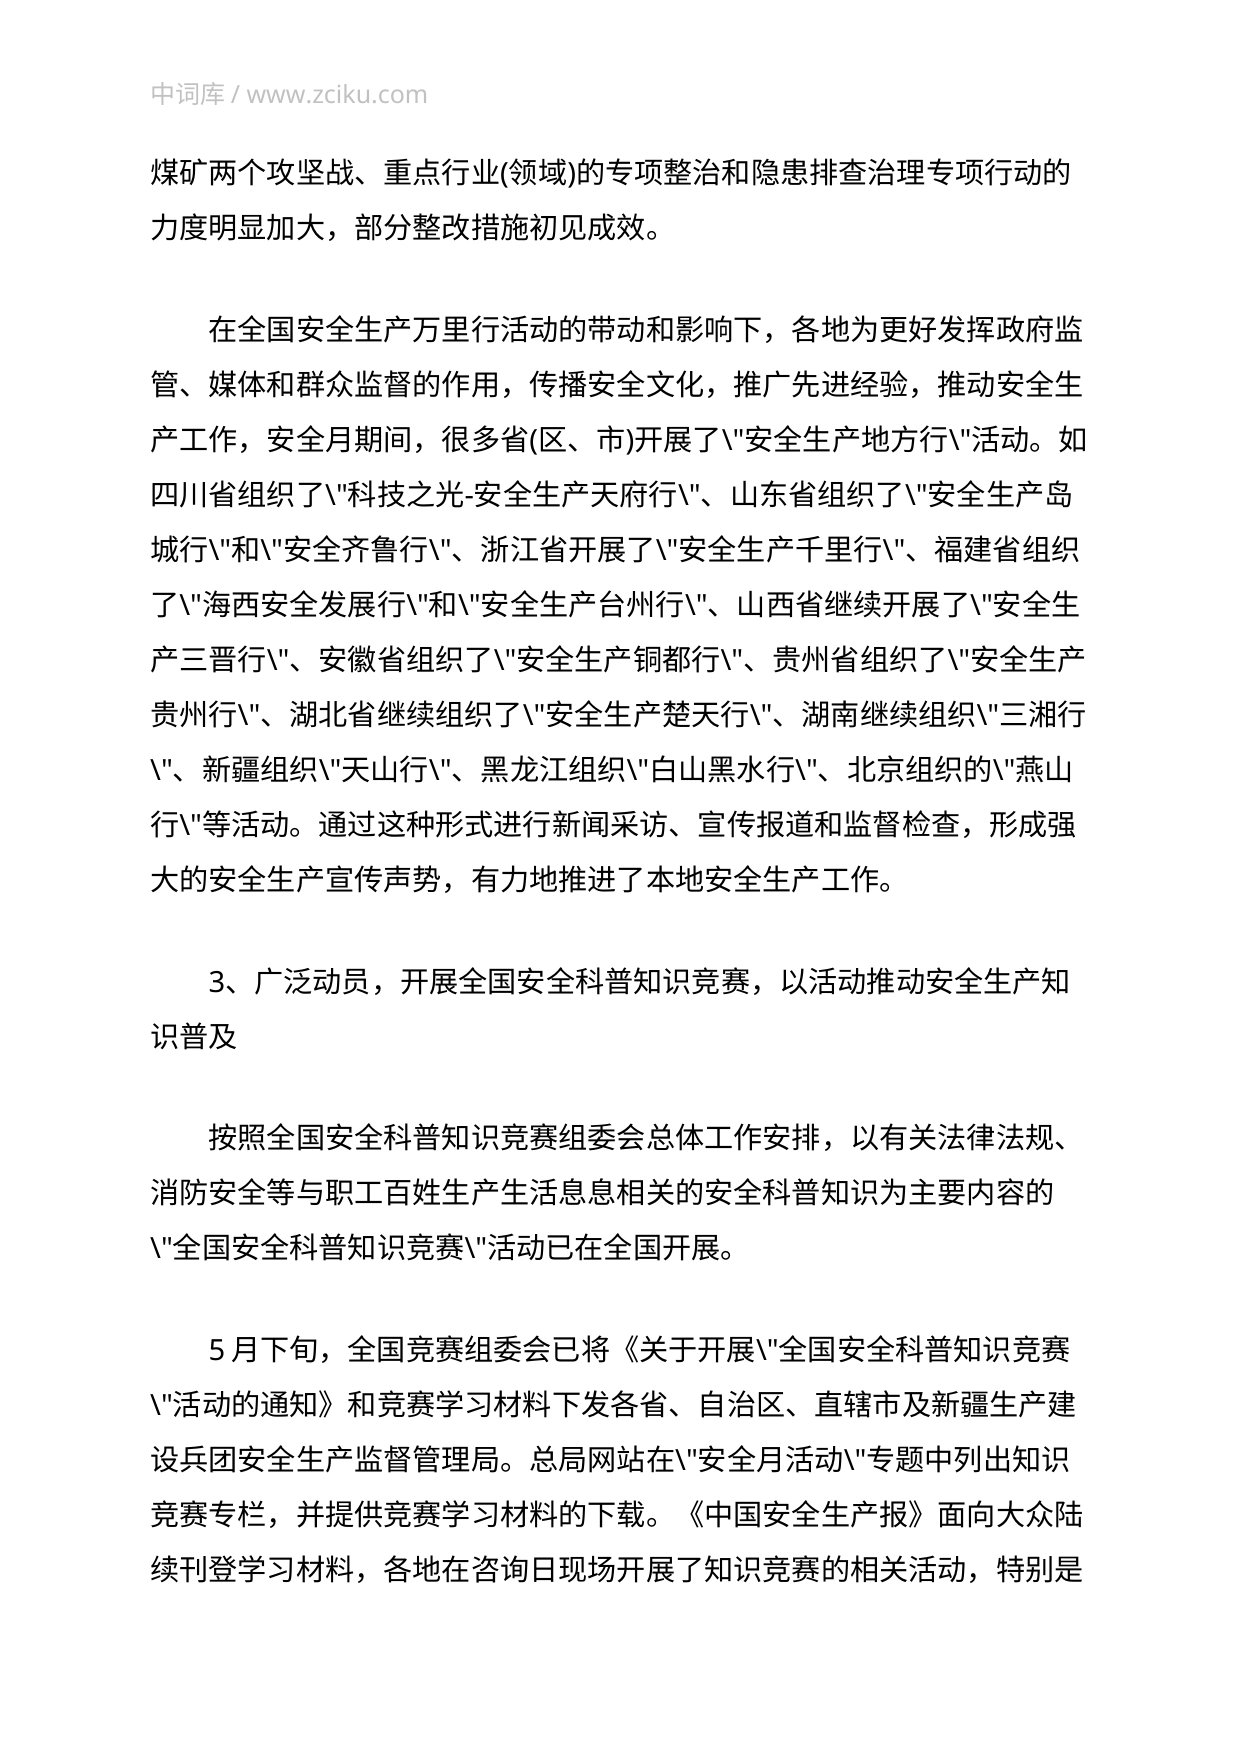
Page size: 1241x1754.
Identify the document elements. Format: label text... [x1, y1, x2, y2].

text 按照全国安全科普知识竞赛组委会总体工作安排，以有关法律法规、消防安全等与职工百姓生产生活息息相关的安全科普知识为主要内容的\"全国安全科普知识竞赛\"活动已在全国开展。 [150, 1115, 1090, 1267]
text 在全国安全生产万里行活动的带动和影响下，各地为更好发挥政府监管、媒体和群众监督的作用，传播安全文化，推广先进经验，推动安全生产工作，安全月期间，很多省(区、市)开展了\"安全生产地方行\"活动。如四川省组织了\"科技之光-安全生产天府行\"、山东省组织了\"安全生产岛城行\"和\"安全齐鲁行\"、浙江省开展了\"安全生产千里行\"、福建省组织了\"海西安全发展行\"和\"安全生产台州行\"、山西省继续开展了\"安全生产三晋行\"、安徽省组织了\"安全生产铜都行\"、贵州省组织了\"安全生产贵州行\"、湖北省继续组织了\"安全生产楚天行\"、湖南继续组织\"三湘行\"、新疆组织\"天山行\"、黑龙江组织\"白山黑水行\"、北京组织的\"燕山行\"等活动。通过这种形式进行新闻采访、宣传报道和监督检查，形成强大的安全生产宣传声势，有力地推进了本地安全生产工作。 [150, 307, 1090, 899]
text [150, 1327, 1090, 1589]
text 3、广泛动员，开展全国安全科普知识竞赛，以活动推动安全生产知识普及 [150, 958, 1090, 1056]
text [150, 150, 1090, 247]
